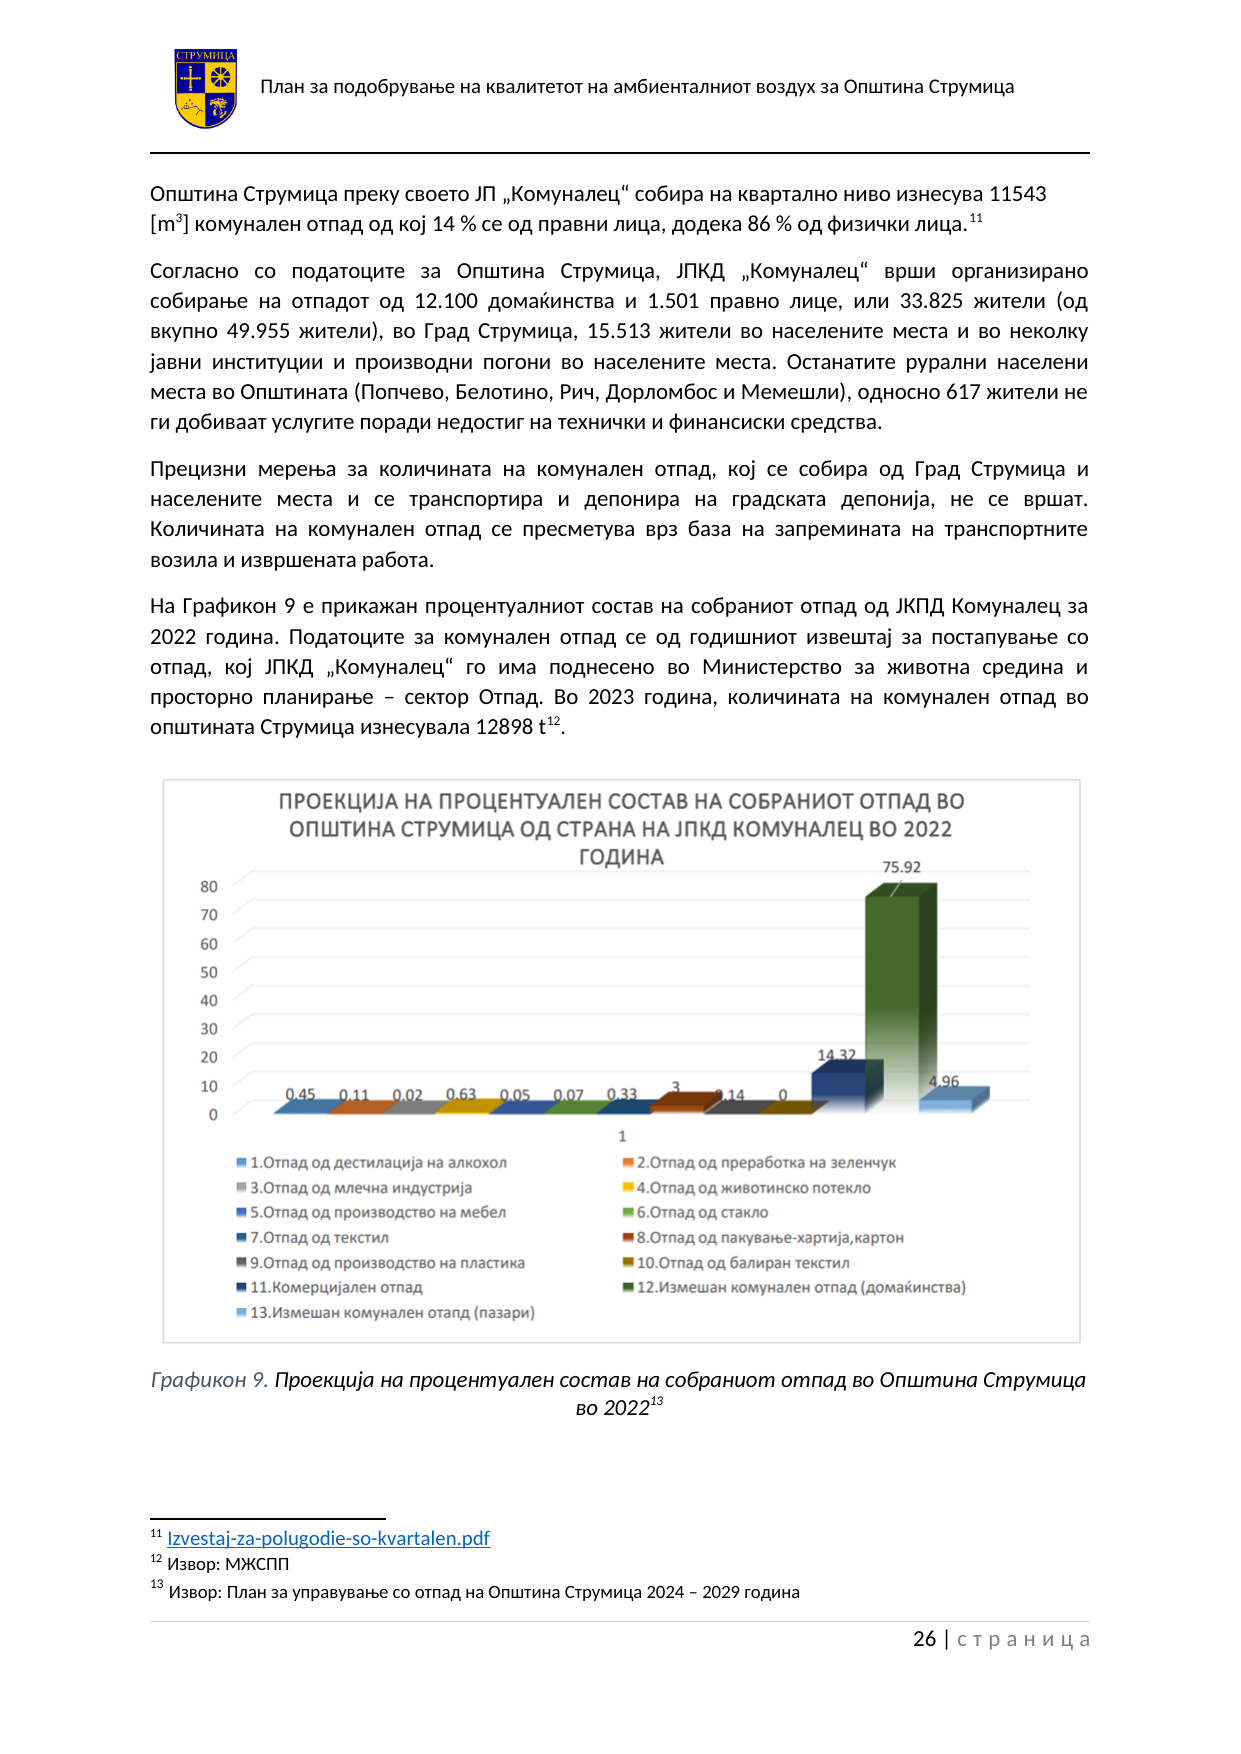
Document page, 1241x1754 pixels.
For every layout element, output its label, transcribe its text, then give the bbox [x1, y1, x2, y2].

text Прецизни мерења за количината на комунален отпад, кој се собира од Град Струмица и населените места и се транспортира и депонира на градската депонија, не се вршат. Количината на комунален отпад се пресметува врз база на запремината на транспортните возила и извршената работа. [150, 454, 1090, 573]
text Општина Струмица преку своето ЈП „Комуналец“ собира на квартално ниво изнесува 11543 [m3] комунален отпад од кој 14 % се од правни лица, додека 86 % од физички лица. [150, 179, 1090, 237]
list На Графикон 9 е прикажан процентуалниот состав на собраниот отпад од ЈКПД Комуналец за 2022 година. Податоците за комунален отпад се од годишниот извештај за постапување со отпад, кој ЈПКД „Комуналец“ го има поднесено во Министерство за животна средина и просторно планирање – сектор Отпад. Во 2023 година, количината на комунален отпад во општината Струмица изнесувала 12898 t. [150, 592, 1090, 740]
picture [150, 772, 1091, 1346]
text Графикон 9. Проекција на процентуален состав на собраниот отпад во Општина Струмица во 2022 [150, 1365, 1090, 1421]
text Согласно со податоците за Општина Струмица, ЈПКД „Комуналец“ врши организирано собирање на отпадот од 12.100 домаќинства и 1.501 правно лице, или 33.825 жители (од вкупно 49.955 жители), во Град Струмица, 15.513 жители во населените места и во неколку јавни институции и производни погони во населените места. Останатите рурални населени места во Општината (Попчево, Белотино, Рич, Дорломбос и Мемешли), односно 617 жители не ги добиваат услугите поради недостиг на технички и финансиски средства. [150, 256, 1090, 435]
picture [174, 48, 237, 129]
